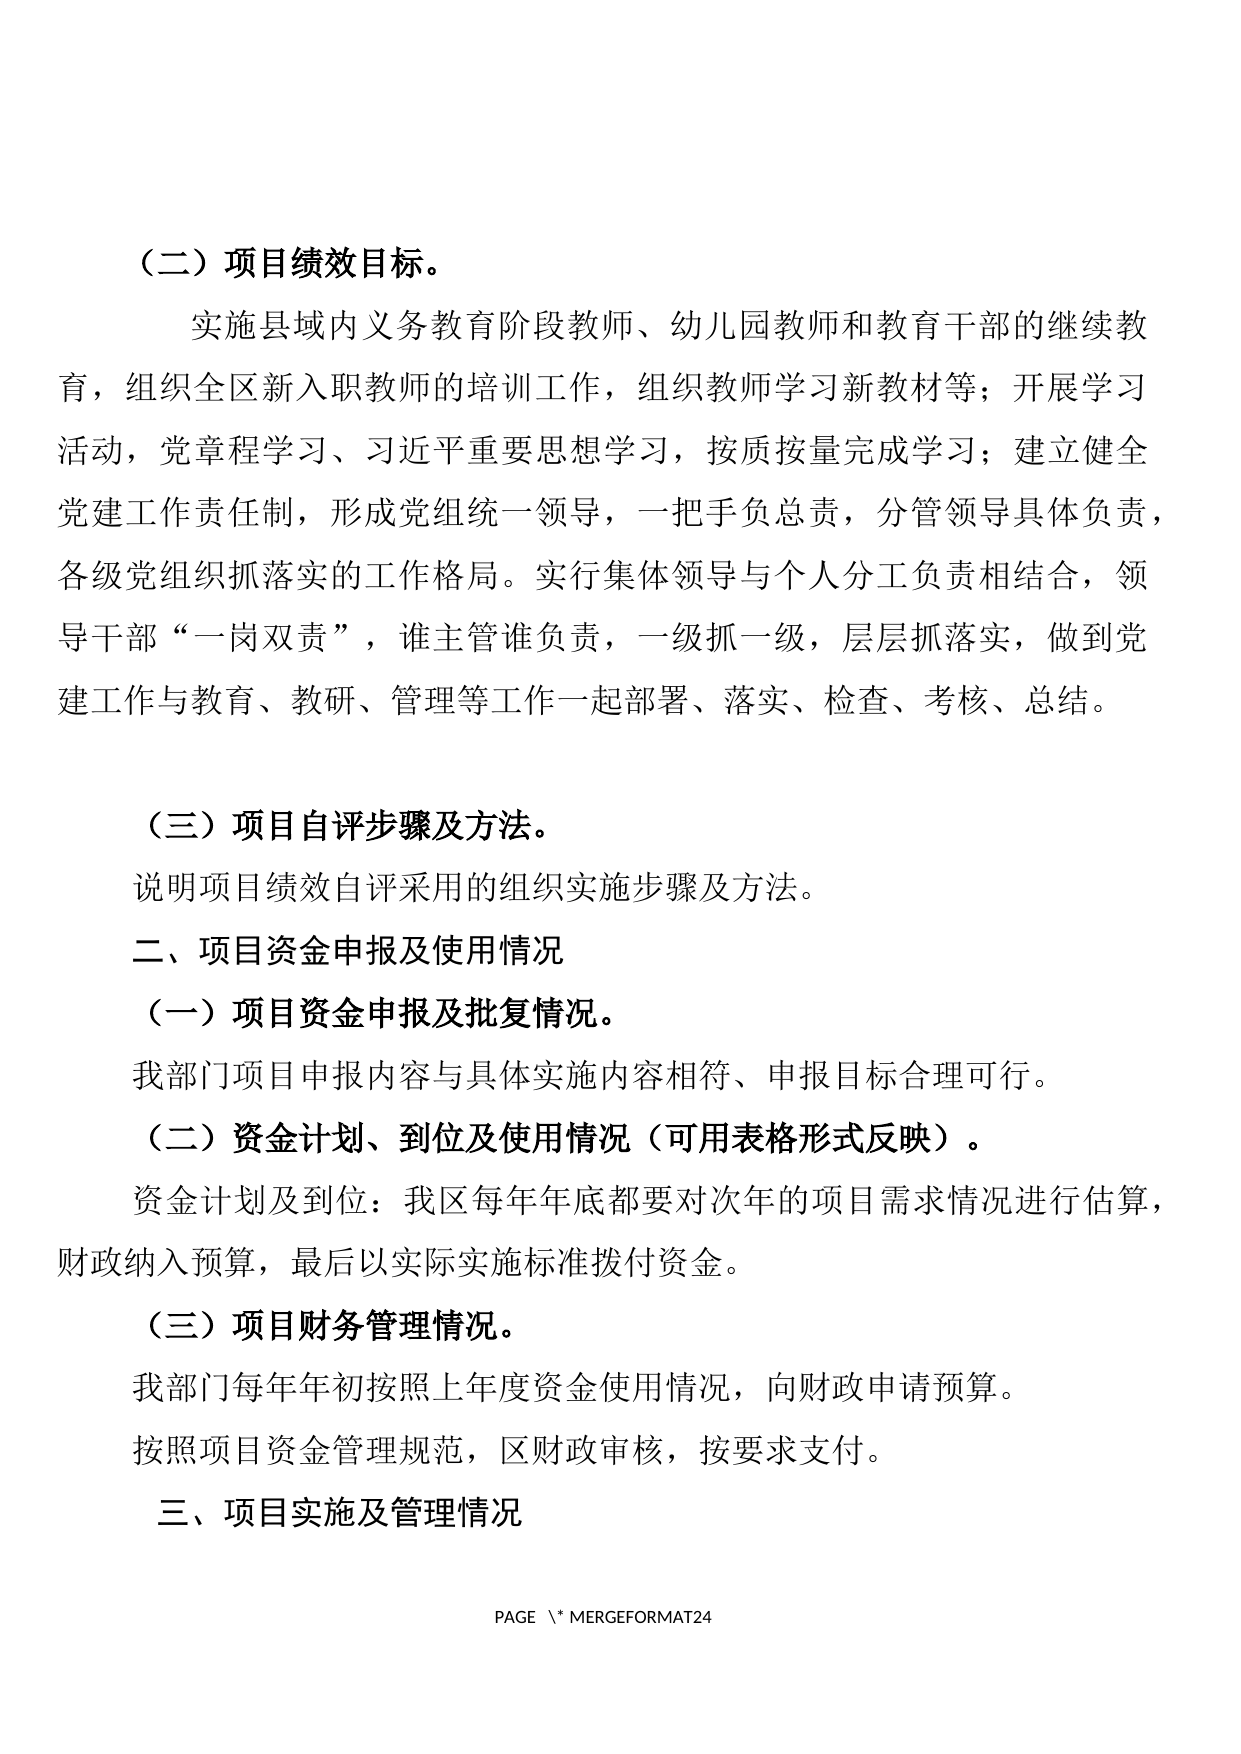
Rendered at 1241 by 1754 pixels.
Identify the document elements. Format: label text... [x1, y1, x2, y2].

text 说明项目绩效自评采用的组织实施步骤及方法。 [56, 849, 1150, 912]
text （三）项目财务管理情况。 [56, 1287, 1150, 1349]
text 三、项目实施及管理情况 [56, 1474, 1150, 1537]
list 实施县域内义务教育阶段教师、幼儿园教师和教育干部的继续教育，组织全区新入职教师的培训工作，组织教师学习新教材等；开展学习活动，党章程学习、习近平重要思想学习，按质按量完成学习；建立健全党建工作责任制，形成党组统一领导，一把手负总责，分管领导具体负责，各级党组织抓落实的工作格局。实行集体领导与个人分工负责相结合，领导干部“一岗双责”，谁主管谁负责，一级抓一级，层层抓落实，做到党建工作与教育、教研、管理等工作一起部署、落实、检查、考核、总结。 [56, 287, 1150, 724]
text 按照项目资金管理规范，区财政审核，按要求支付。 [56, 1412, 1150, 1474]
list 项目绩效目标。 [56, 224, 1150, 287]
text 资金计划及到位：我区每年年底都要对次年的项目需求情况进行估算，财政纳入预算，最后以实际实施标准拨付资金。 [56, 1162, 1150, 1287]
text （一）项目资金申报及批复情况。 [56, 974, 1150, 1037]
text 二、项目资金申报及使用情况 [56, 912, 1150, 974]
text 我部门每年年初按照上年度资金使用情况，向财政申请预算。 [56, 1349, 1150, 1412]
text 我部门项目申报内容与具体实施内容相符、申报目标合理可行。 [56, 1037, 1150, 1099]
text （三）项目自评步骤及方法。 [56, 787, 1150, 849]
text （二）资金计划、到位及使用情况（可用表格形式反映）。 [56, 1099, 1150, 1162]
